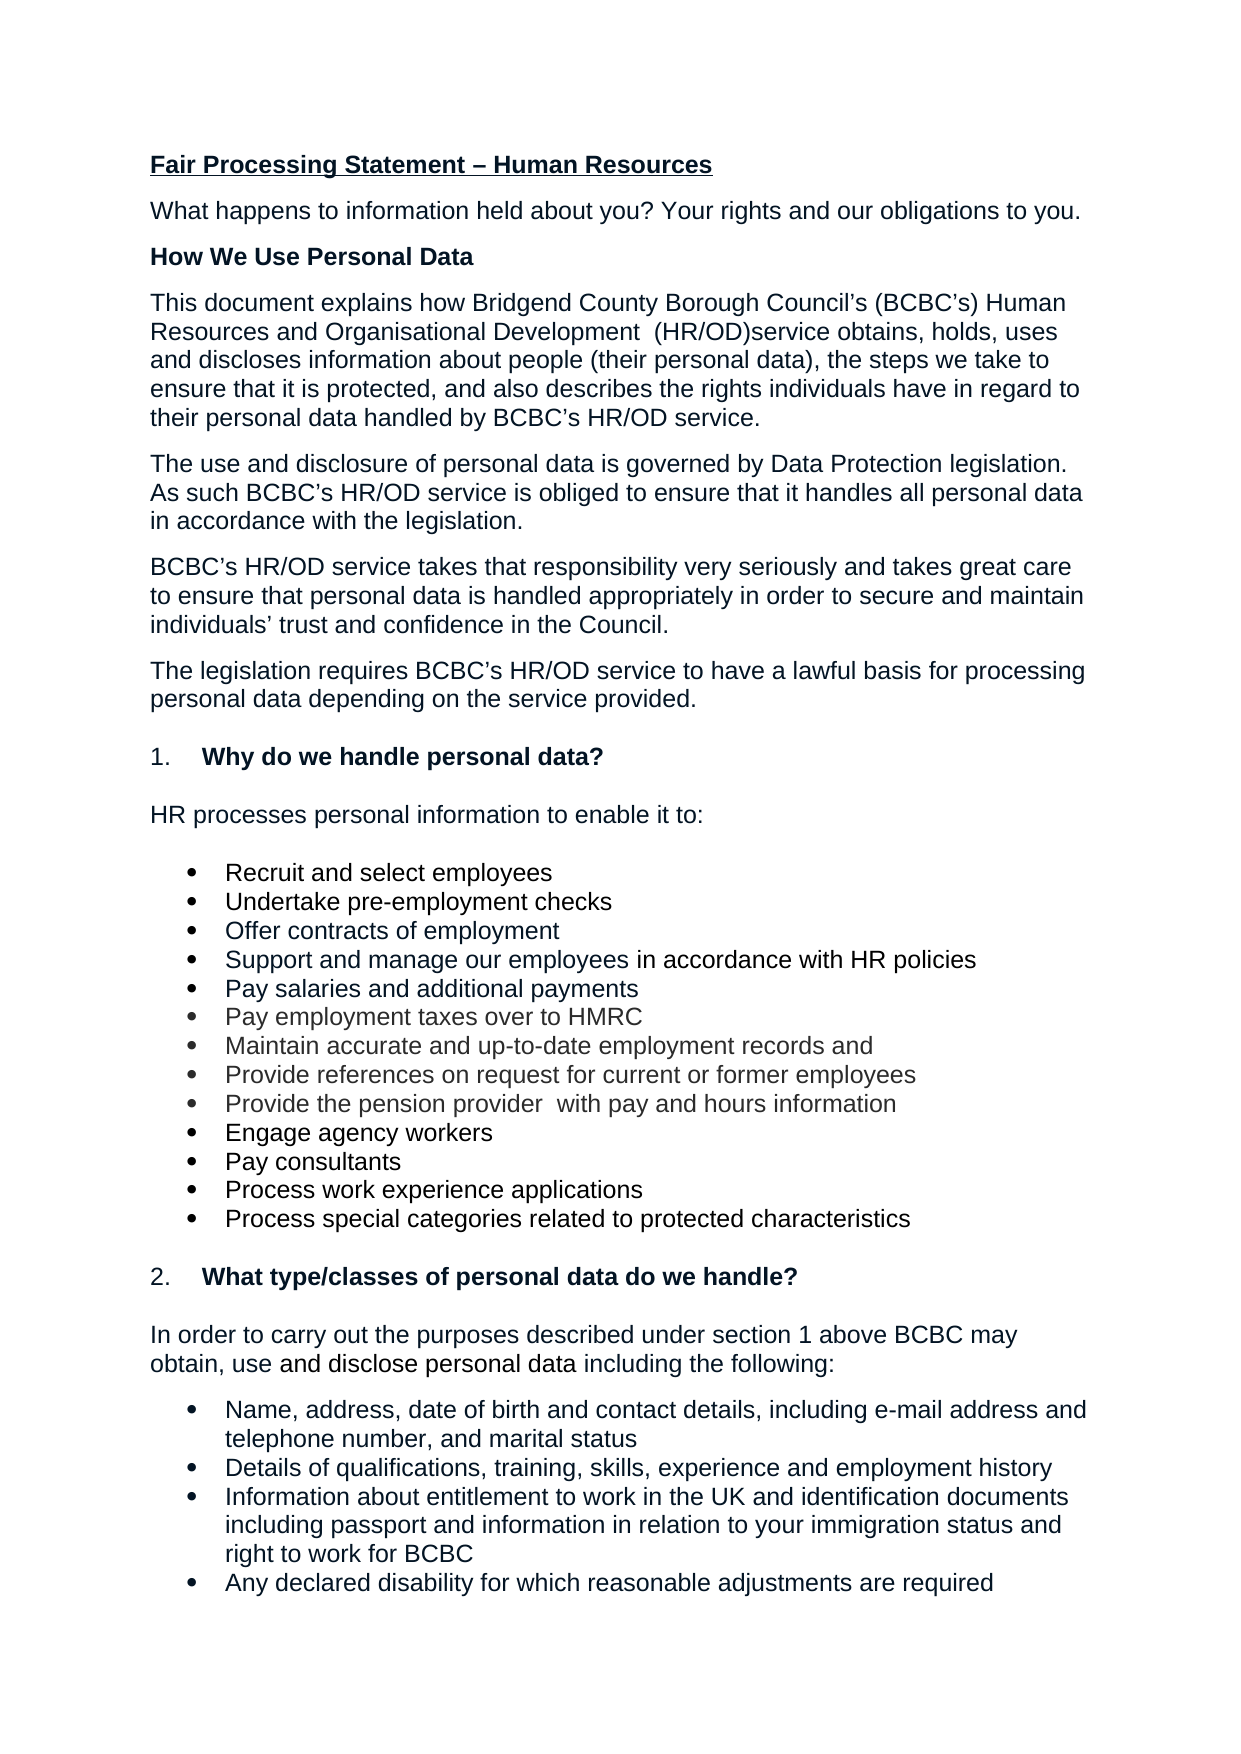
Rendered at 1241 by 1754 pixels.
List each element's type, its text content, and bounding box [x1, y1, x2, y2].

text The use and disclosure of personal data is governed by Data Protection legislation. As such BCBC’s HR/OD service is obliged to ensure that it handles all personal data in accordance with the legislation. [150, 449, 1090, 535]
list Details of qualifications, training, skills, experience and employment history [187, 1453, 1090, 1481]
list Information about entitlement to work in the UK and identification documents including passport and information in relation to your immigration status and right to work for BCBC [187, 1481, 1090, 1568]
list Why do we handle personal data? [150, 742, 1090, 771]
text What happens to information held about you? Your rights and our obligations to you. [150, 196, 1090, 225]
text This document explains how Bridgend County Borough Council’s (BCBC’s) Human Resources and Organisational Development (HR/OD)service obtains, holds, uses and discloses information about people (their personal data), the steps we take to ensure that it is protected, and also describes the rights individuals have in regard to their personal data handled by BCBC’s HR/OD service. [150, 288, 1090, 432]
list Process work experience applications [187, 1176, 1090, 1204]
text The legislation requires BCBC’s HR/OD service to have a lawful basis for processing personal data depending on the service provided. [150, 656, 1090, 713]
list Pay employment taxes over to HMRC [187, 1002, 1090, 1031]
list Provide the pension provider with pay and hours information [187, 1089, 1090, 1118]
list Process special categories related to protected characteristics [187, 1204, 1090, 1233]
list Engage agency workers [187, 1118, 1090, 1147]
text In order to carry out the purposes described under section 1 above BCBC may obtain, use and disclose personal data including the following: [150, 1320, 1090, 1378]
list What type/classes of personal data do we handle? [150, 1262, 1090, 1291]
list Support and manage our employees in accordance with HR policies [187, 945, 1090, 973]
list Provide references on request for current or former employees [187, 1060, 1090, 1089]
list Pay consultants [187, 1147, 1090, 1176]
list Undertake pre-employment checks [187, 887, 1090, 916]
list Maintain accurate and up-to-date employment records and [187, 1031, 1090, 1060]
list Name, address, date of birth and contact details, including e-mail address and telephone number, and marital status [187, 1395, 1090, 1453]
list Pay salaries and additional payments [187, 973, 1090, 1002]
text BCBC’s HR/OD service takes that responsibility very seriously and takes great care to ensure that personal data is handled appropriately in order to secure and maintain individuals’ trust and confidence in the Council. [150, 552, 1090, 638]
list Any declared disability for which reasonable adjustments are required [187, 1568, 1090, 1597]
text HR processes personal information to enable it to: [150, 800, 1090, 829]
text How We Use Personal Data [150, 242, 1090, 271]
list Recruit and select employees [187, 858, 1090, 887]
list Offer contracts of employment [187, 916, 1090, 945]
text Fair Processing Statement – Human Resources [150, 150, 1090, 179]
